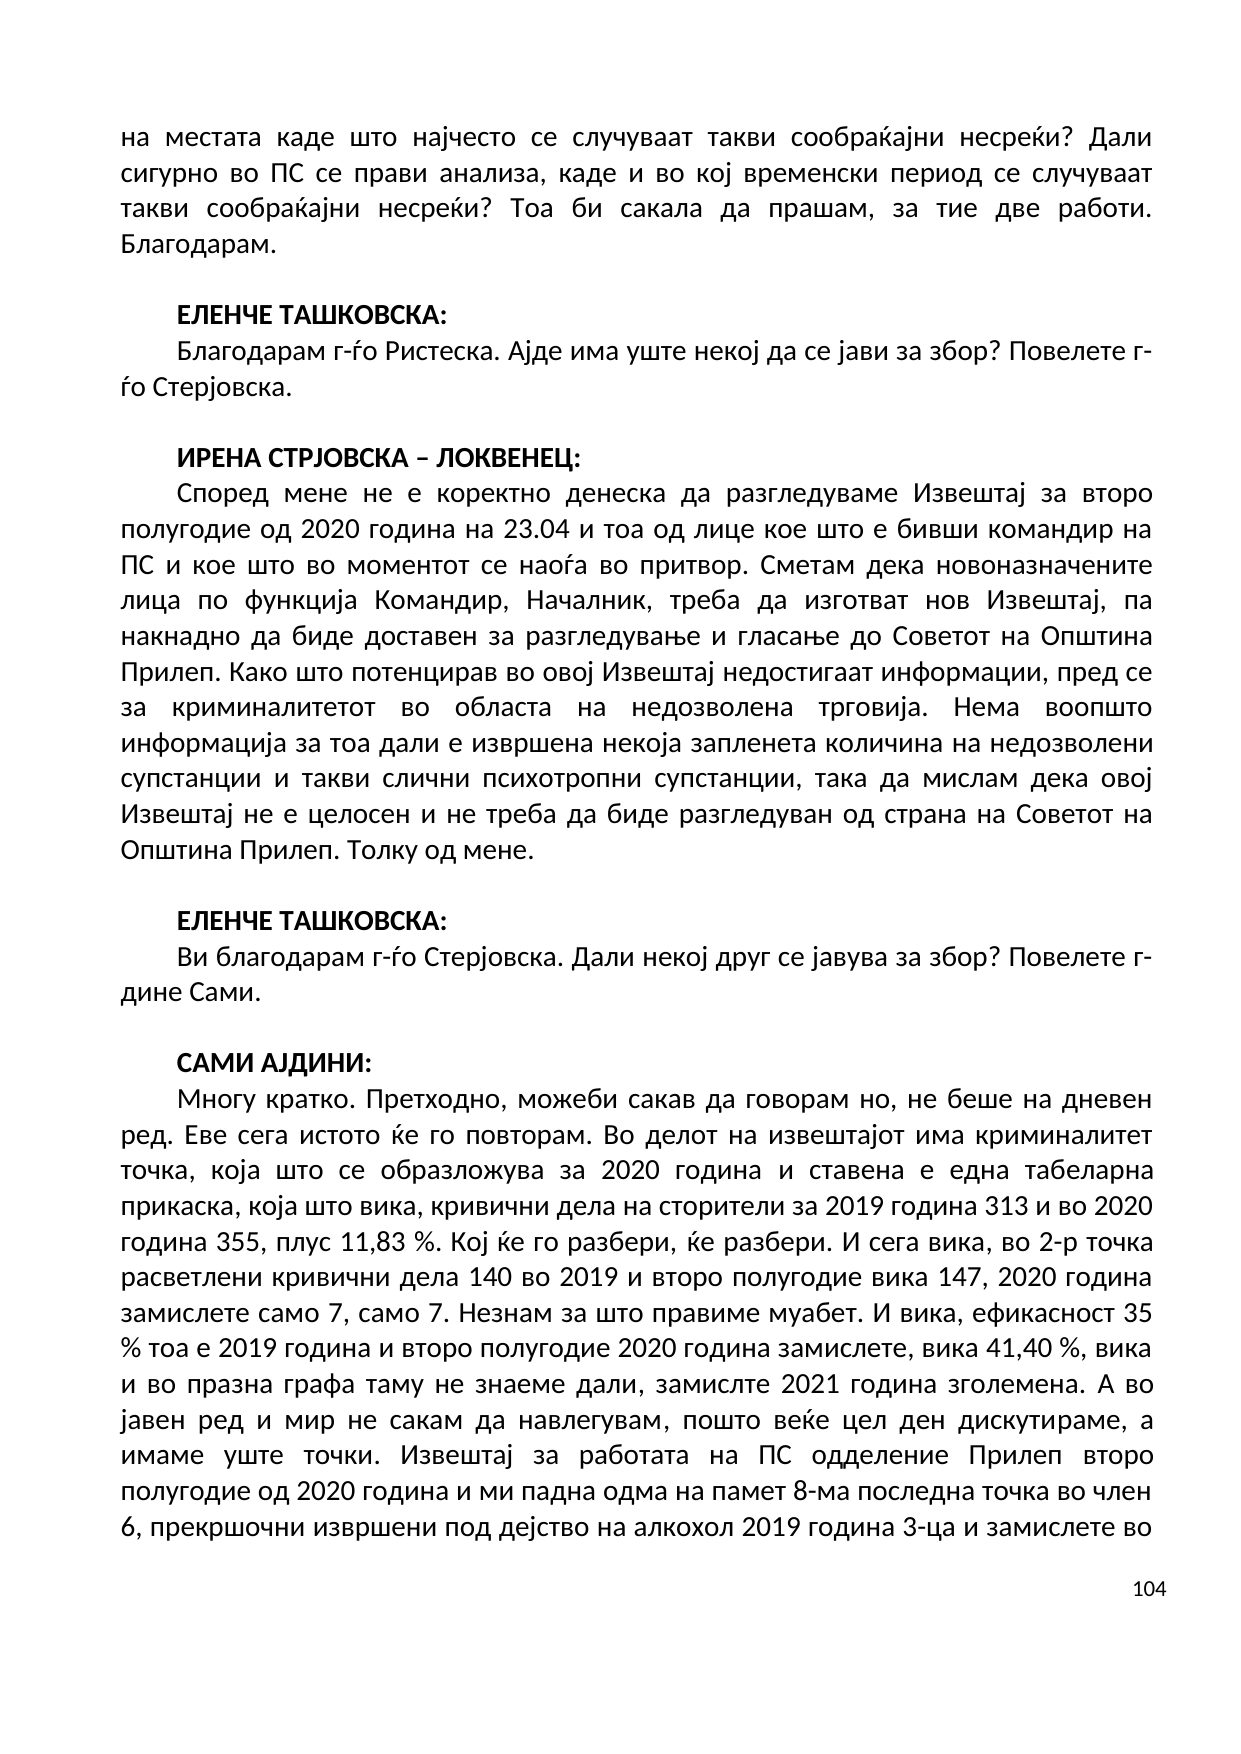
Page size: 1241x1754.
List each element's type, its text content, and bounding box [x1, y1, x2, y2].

text ЕЛЕНЧЕ ТАШКОВСКА: [120, 902, 1154, 938]
text Ви благодарам г-ѓо Стерјовска. Дали некој друг се јавува за збор? Повелете г-дине Сами. [120, 938, 1154, 1009]
text ИРЕНА СТРЈОВСКА – ЛОКВЕНЕЦ: [120, 439, 1154, 474]
text САМИ АЈДИНИ: [120, 1044, 1154, 1080]
text Според мене не е коректно денеска да разгледуваме Извештај за второ полугодие од 2020 година на 23.04 и тоа од лице кое што е бивши командир на ПС и кое што во моментот се наоѓа во притвор. Сметам дека новоназначените лица по функција Командир, Началник, треба да изготват нов Извештај, па накнадно да биде доставен за разгледување и гласање до Советот на Општина Прилеп. Како што потенцирав во овој Извештај недостигаат информации, пред се за криминалитетот во областа на недозволена трговија. Нема воопшто информација за тоа дали е извршена некоја запленета количина на недозволени супстанции и такви слични психотропни супстанции, така да мислам дека овој Извештај не е целосен и не треба да биде разгледуван од страна на Советот на Општина Прилеп. Толку од мене. [120, 474, 1154, 866]
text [120, 1080, 1154, 1543]
text Благодарам г-ѓо Ристеска. Ајде има уште некој да се јави за збор? Повелете г-ѓо Стерјовска. [120, 332, 1154, 403]
text ЕЛЕНЧЕ ТАШКОВСКА: [120, 296, 1154, 332]
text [120, 118, 1154, 261]
